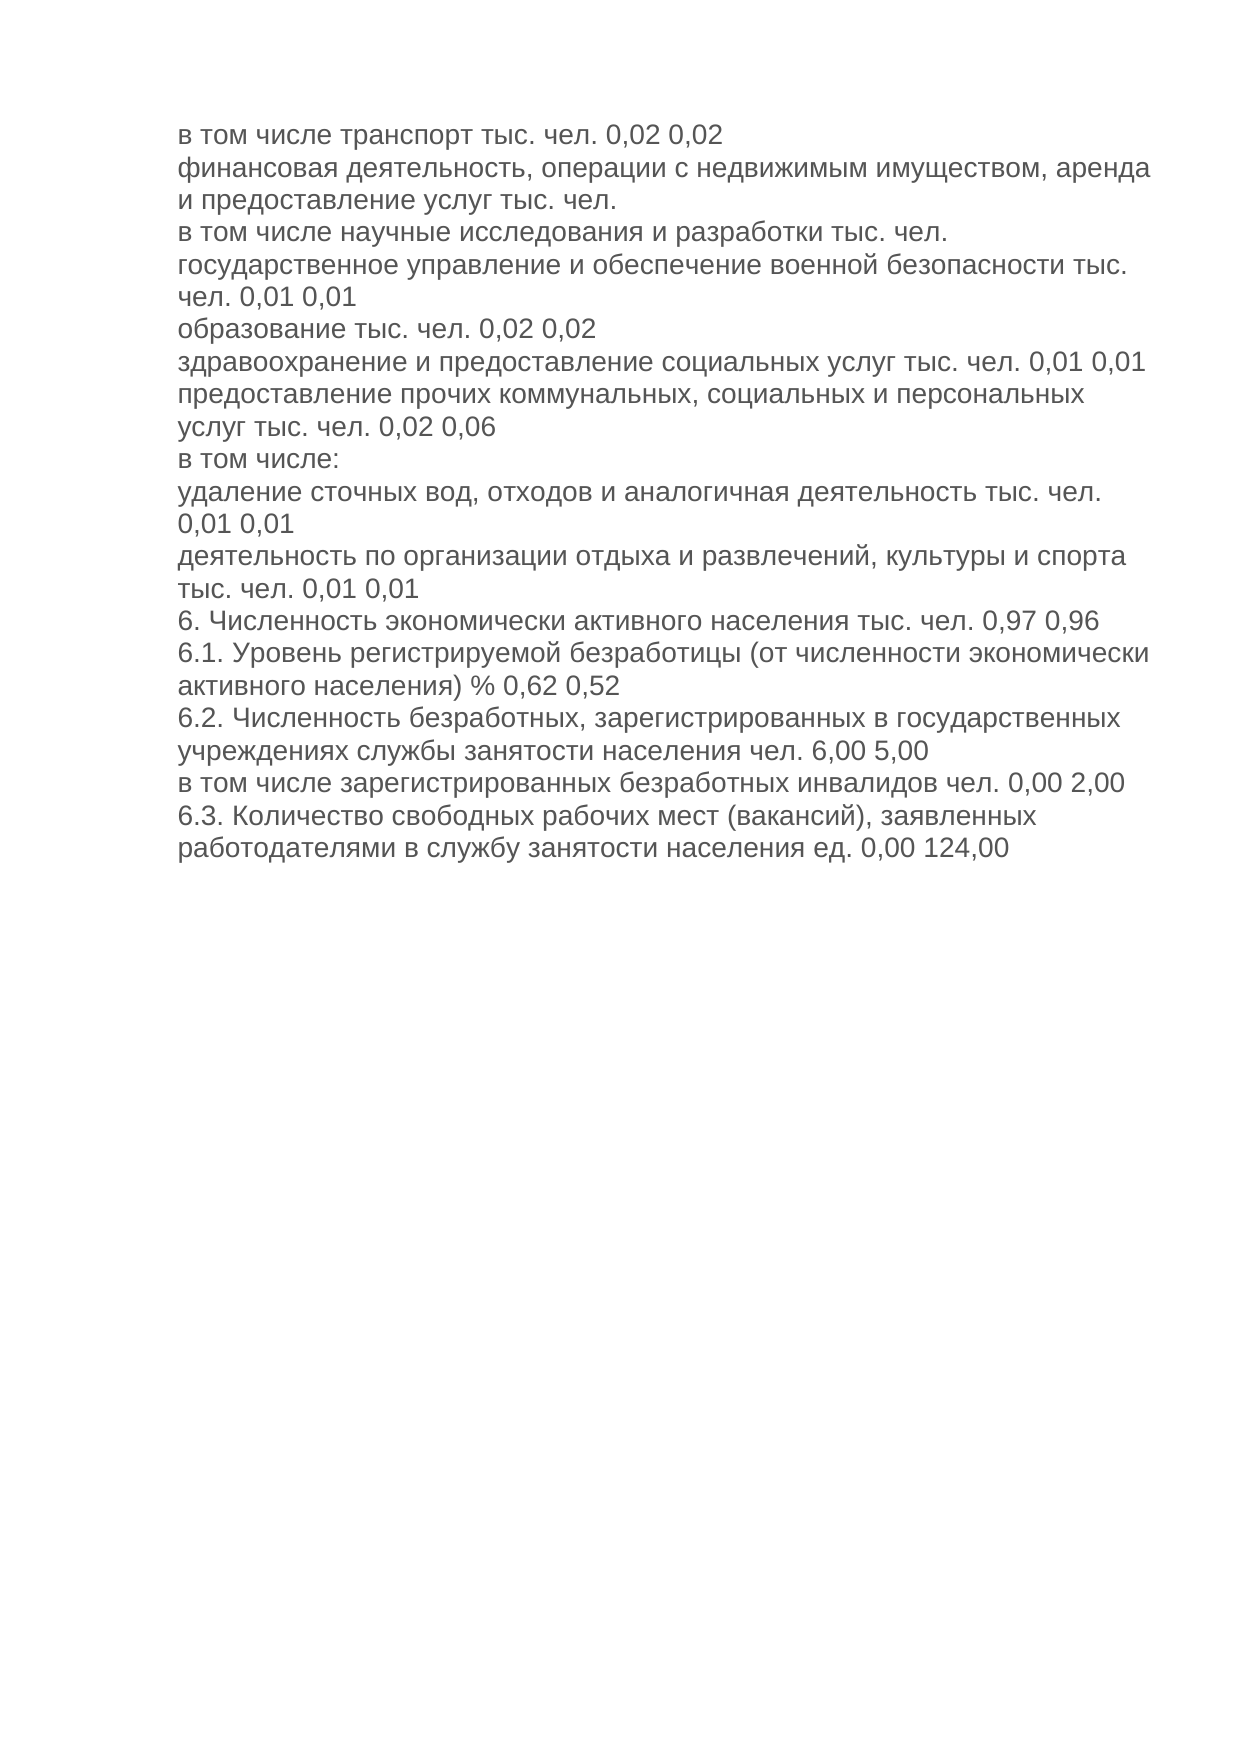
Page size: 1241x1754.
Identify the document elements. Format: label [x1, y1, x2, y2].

text [177, 118, 1152, 863]
